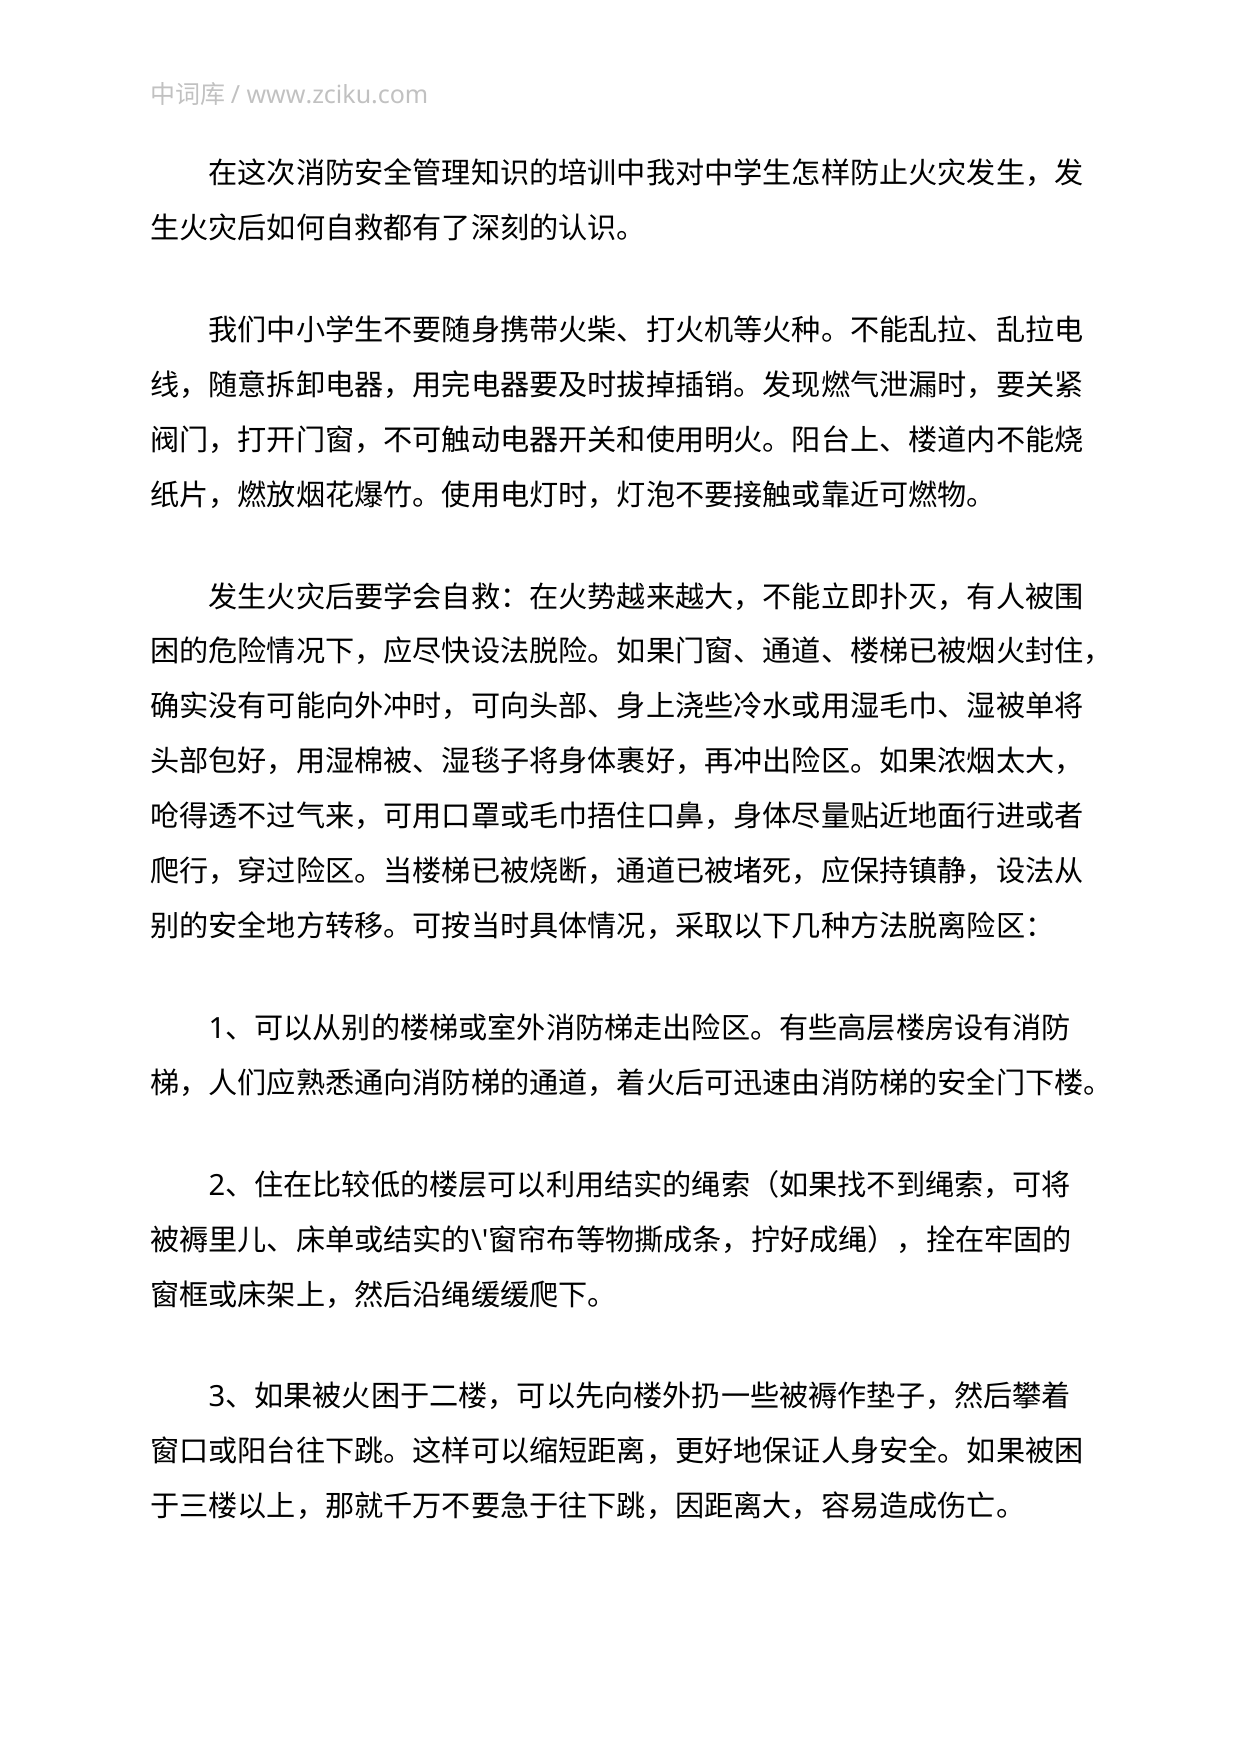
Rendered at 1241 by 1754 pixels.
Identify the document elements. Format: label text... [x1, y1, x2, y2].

text 在这次消防安全管理知识的培训中我对中学生怎样防止火灾发生，发生火灾后如何自救都有了深刻的认识。 [150, 150, 1090, 247]
text 2、住在比较低的楼层可以利用结实的绳索（如果找不到绳索，可将被褥里儿、床单或结实的\'窗帘布等物撕成条，拧好成绳），拴在牢固的窗框或床架上，然后沿绳缓缓爬下。 [150, 1161, 1090, 1313]
text 1、可以从别的楼梯或室外消防梯走出险区。有些高层楼房设有消防梯，人们应熟悉通向消防梯的通道，着火后可迅速由消防梯的安全门下楼。 [150, 1004, 1090, 1102]
text 3、如果被火困于二楼，可以先向楼外扔一些被褥作垫子，然后攀着窗口或阳台往下跳。这样可以缩短距离，更好地保证人身安全。如果被困于三楼以上，那就千万不要急于往下跳，因距离大，容易造成伤亡。 [150, 1373, 1090, 1525]
text 我们中小学生不要随身携带火柴、打火机等火种。不能乱拉、乱拉电线，随意拆卸电器，用完电器要及时拔掉插销。发现燃气泄漏时，要关紧阀门，打开门窗，不可触动电器开关和使用明火。阳台上、楼道内不能烧纸片，燃放烟花爆竹。使用电灯时，灯泡不要接触或靠近可燃物。 [150, 307, 1090, 514]
text 发生火灾后要学会自救：在火势越来越大，不能立即扑灭，有人被围困的危险情况下，应尽快设法脱险。如果门窗、通道、楼梯已被烟火封住，确实没有可能向外冲时，可向头部、身上浇些冷水或用湿毛巾、湿被单将头部包好，用湿棉被、湿毯子将身体裹好，再冲出险区。如果浓烟太大，呛得透不过气来，可用口罩或毛巾捂住口鼻，身体尽量贴近地面行进或者爬行，穿过险区。当楼梯已被烧断，通道已被堵死，应保持镇静，设法从别的安全地方转移。可按当时具体情况，采取以下几种方法脱离险区： [150, 573, 1090, 945]
